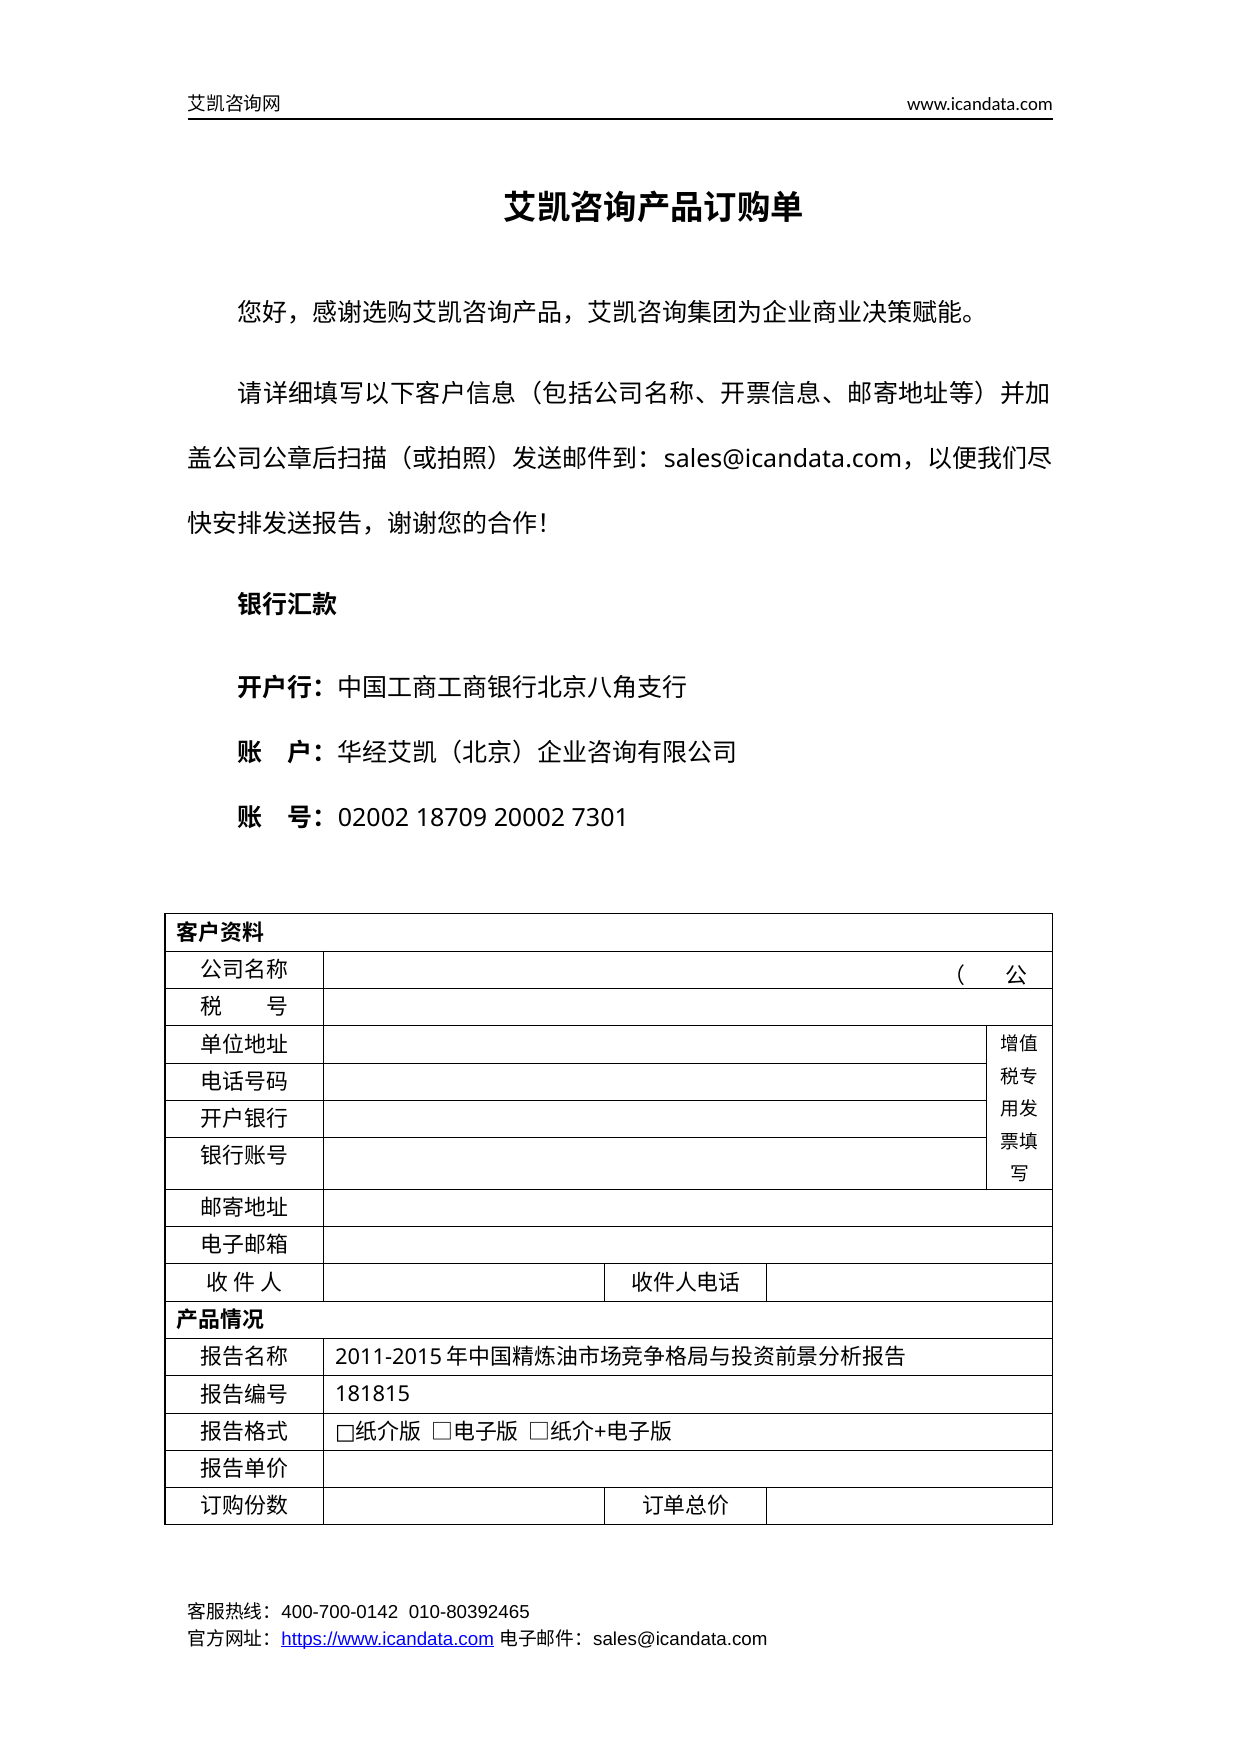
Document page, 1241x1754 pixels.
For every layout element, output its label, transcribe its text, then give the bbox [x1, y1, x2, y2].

table_cell [324, 1190, 1052, 1226]
table_cell [767, 1264, 1052, 1301]
table_cell [767, 1488, 1052, 1524]
table_cell 银行账号 [166, 1138, 323, 1189]
table_cell [324, 1138, 986, 1189]
table_cell 税 号 [166, 989, 323, 1025]
table_cell 产品情况 [166, 1302, 1052, 1338]
table_cell 181815 [324, 1376, 1052, 1412]
table_header 客户资料 [166, 914, 1052, 951]
table_cell 报告编号 [166, 1376, 323, 1412]
table_cell [324, 952, 1052, 988]
table_cell 订购份数 [166, 1488, 323, 1524]
table_cell [324, 1101, 986, 1137]
text 账 户：华经艾凯（北京）企业咨询有限公司 [187, 718, 1053, 783]
table_cell 开户银行 [166, 1101, 323, 1137]
text 账 号：02002 18709 20002 7301 [187, 783, 1053, 848]
text 开户行：中国工商工商银行北京八角支行 [187, 653, 1053, 718]
table_cell [324, 1227, 1052, 1263]
table_cell 收 件 人 [166, 1264, 323, 1301]
table_cell 报告名称 [166, 1339, 323, 1375]
table_cell □纸介版 □电子版 □纸介+电子版 [324, 1414, 1052, 1450]
table_cell [324, 1064, 986, 1100]
table_cell [324, 1026, 986, 1062]
text 请详细填写以下客户信息（包括公司名称、开票信息、邮寄地址等）并加盖公司公章后扫描（或拍照）发送邮件到：sales@icandata.com，以便我们尽快安排发送报告，谢谢您的合作！ [187, 359, 1053, 554]
table_cell 单位地址 [166, 1026, 323, 1062]
table_cell 收件人电话 [605, 1264, 766, 1301]
table_cell 订单总价 [605, 1488, 766, 1524]
table_cell 2011-2015年中国精炼油市场竞争格局与投资前景分析报告 [324, 1339, 1052, 1375]
table_cell 增值税专用发票填写 [987, 1026, 1052, 1189]
table_cell [324, 989, 1052, 1025]
text 银行汇款 [187, 570, 1053, 635]
table_cell [324, 1488, 604, 1524]
table_cell 报告单价 [166, 1451, 323, 1487]
table_cell 邮寄地址 [166, 1190, 323, 1226]
text 艾凯咨询产品订购单 [187, 172, 1053, 237]
table_cell 电话号码 [166, 1064, 323, 1100]
table_cell [324, 1451, 1052, 1487]
table_cell [324, 1264, 604, 1301]
table_cell 报告格式 [166, 1414, 323, 1450]
table_cell 公司名称 [166, 952, 323, 988]
table_cell 电子邮箱 [166, 1227, 323, 1263]
text 您好，感谢选购艾凯咨询产品，艾凯咨询集团为企业商业决策赋能。 [187, 278, 1053, 343]
